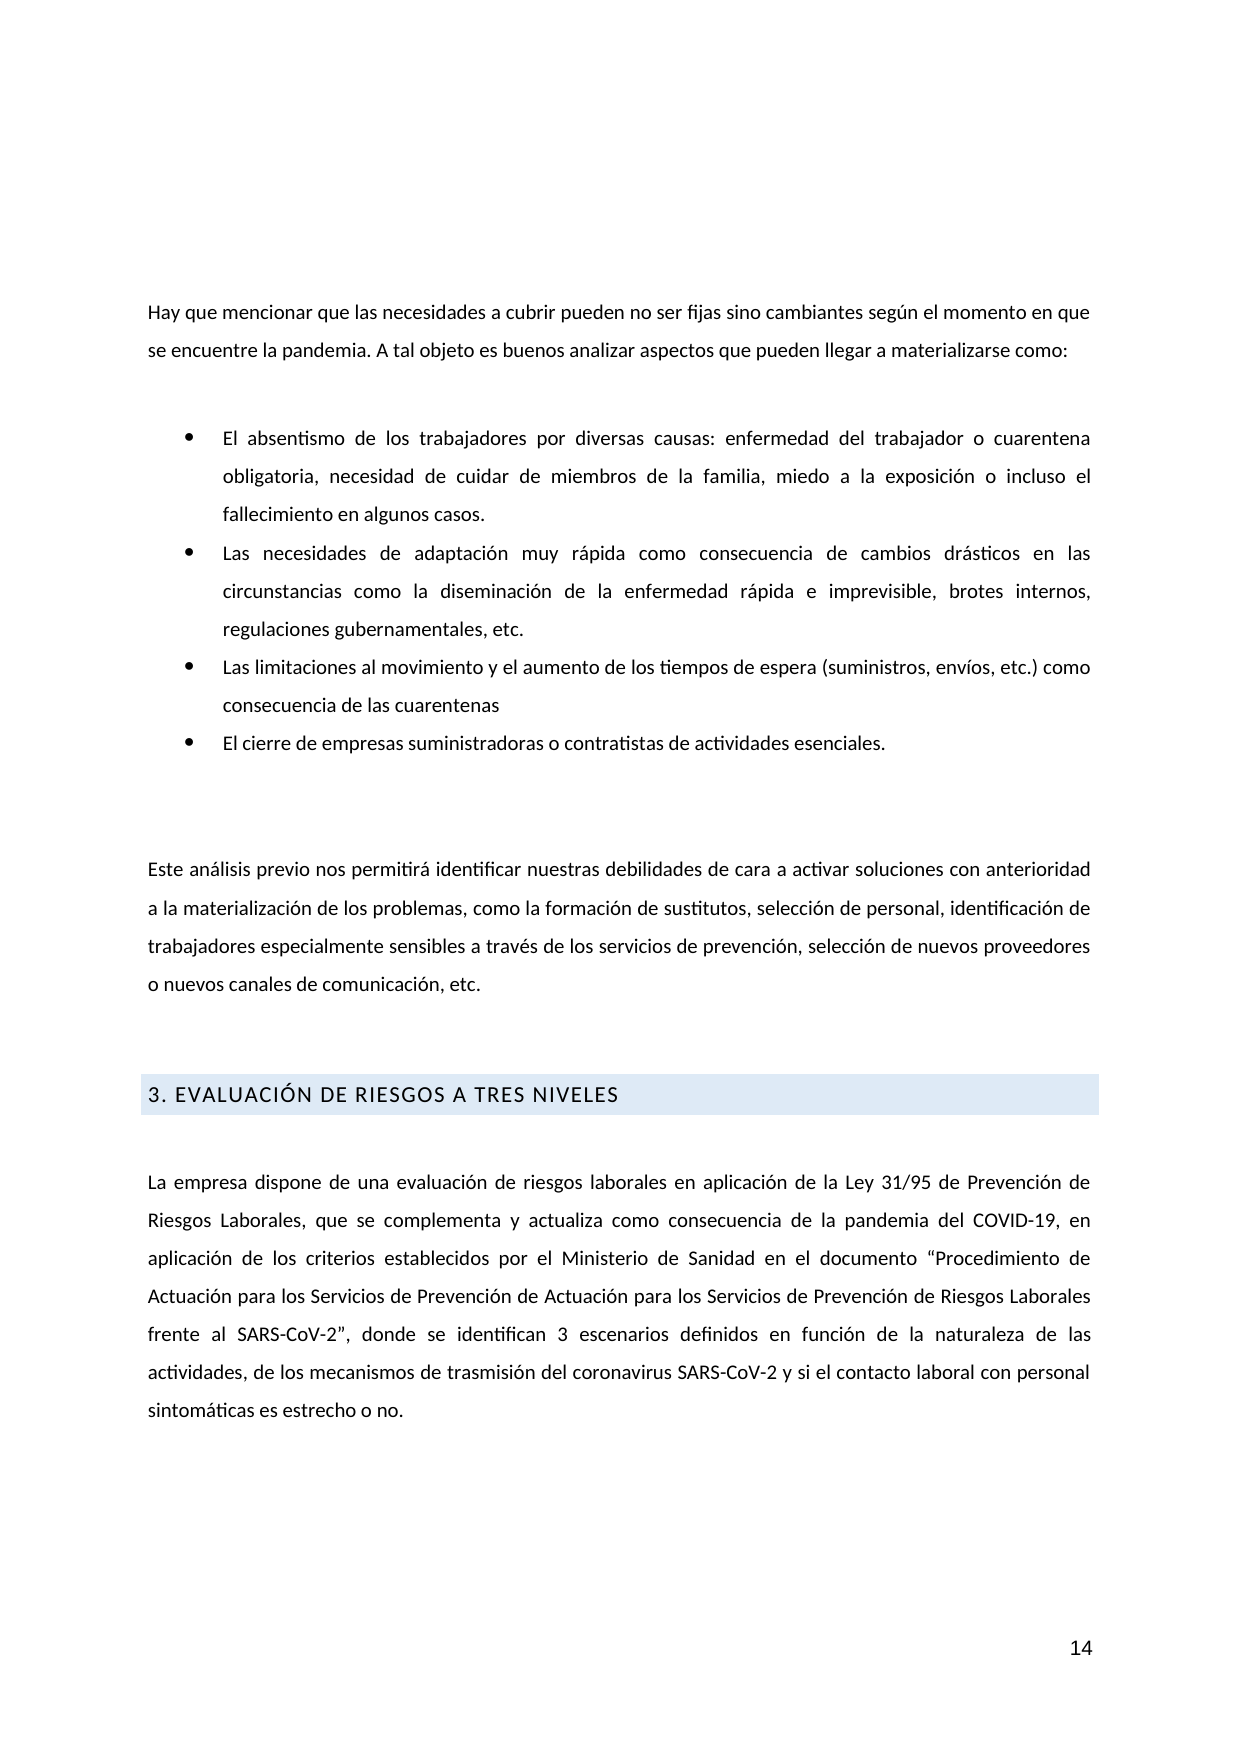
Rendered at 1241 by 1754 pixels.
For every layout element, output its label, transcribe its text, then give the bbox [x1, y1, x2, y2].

list El absentismo de los trabajadores por diversas causas: enfermedad del trabajador o cuarentena obligatoria, necesidad de cuidar de miembros de la familia, miedo a la exposición o incluso el fallecimiento en algunos casos. [185, 425, 1092, 527]
text La empresa dispone de una evaluación de riesgos laborales en aplicación de la Ley 31/95 de Prevención de Riesgos Laborales, que se complementa y actualiza como consecuencia de la pandemia del COVID-19, en aplicación de los criterios establecidos por el Ministerio de Sanidad en el documento “Procedimiento de Actuación para los Servicios de Prevención de Actuación para los Servicios de Prevención de Riesgos Laborales frente al SARS-CoV-2”, donde se identifican 3 escenarios definidos en función de la naturaleza de las actividades, de los mecanismos de trasmisión del coronavirus SARS-CoV-2 y si el contacto laboral con personal sintomáticas es estrecho o no. [148, 1169, 1092, 1423]
text Este análisis previo nos permitirá identificar nuestras debilidades de cara a activar soluciones con anterioridad a la materialización de los problemas, como la formación de sustitutos, selección de personal, identificación de trabajadores especialmente sensibles a través de los servicios de prevención, selección de nuevos proveedores o nuevos canales de comunicación, etc. [148, 857, 1092, 996]
list Las limitaciones al movimiento y el aumento de los tiempos de espera (suministros, envíos, etc.) como consecuencia de las cuarentenas [185, 654, 1092, 718]
list Las necesidades de adaptación muy rápida como consecuencia de cambios drásticos en las circunstancias como la diseminación de la enfermedad rápida e imprevisible, brotes internos, regulaciones gubernamentales, etc. [185, 540, 1092, 641]
text Hay que mencionar que las necesidades a cubrir pueden no ser fijas sino cambiantes según el momento en que se encuentre la pandemia. A tal objeto es buenos analizar aspectos que pueden llegar a materializarse como: [148, 299, 1092, 363]
list El cierre de empresas suministradoras o contratistas de actividades esenciales. [185, 730, 1092, 756]
subtitle 3. EVALUACIÓN DE RIESGOS A TRES NIVELES [148, 1080, 1092, 1108]
